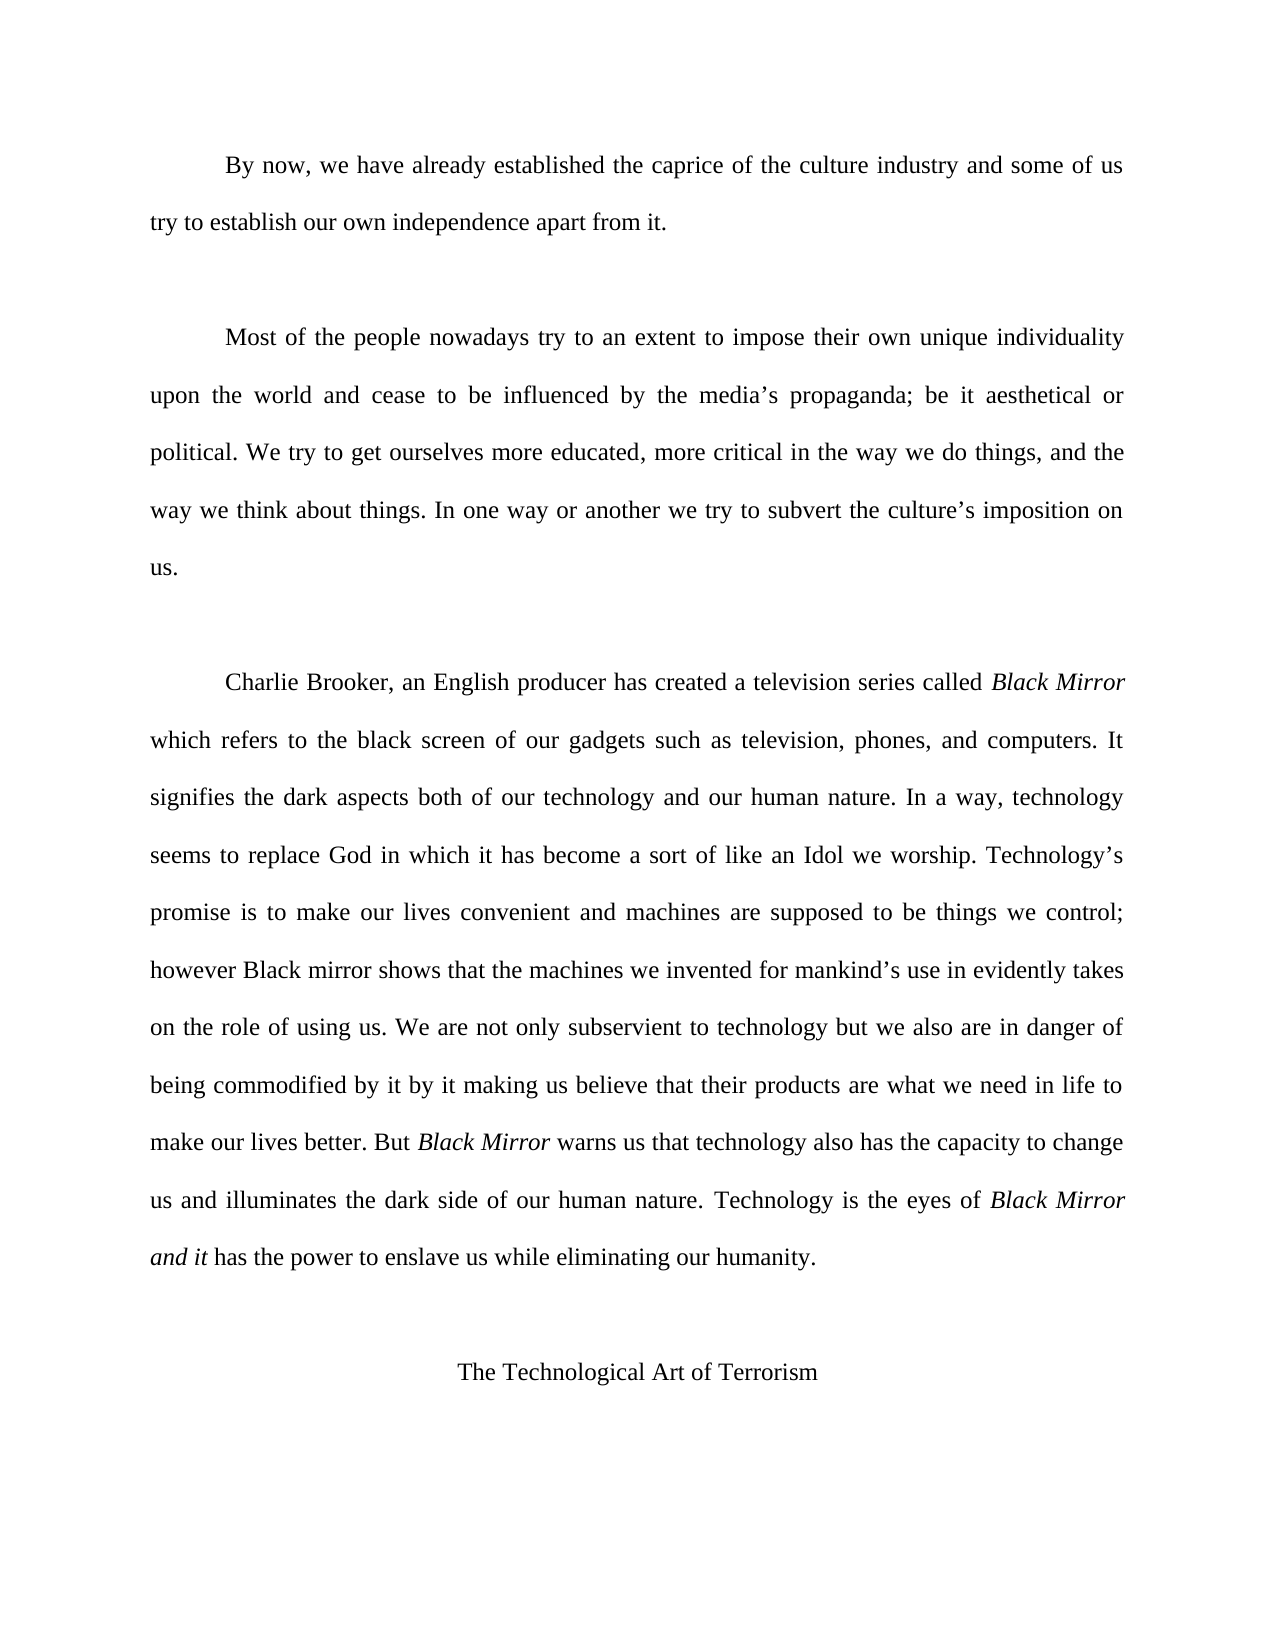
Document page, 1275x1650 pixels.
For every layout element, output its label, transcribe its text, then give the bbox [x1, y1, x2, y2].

text Most of the people nowadays try to an extent to impose their own unique individuality upon the world and cease to be influenced by the media’s propaganda; be it aesthetical or political. We try to get ourselves more educated, more critical in the way we do things, and the way we think about things. In one way or another we try to subvert the culture’s imposition on us. [150, 322, 1125, 581]
text The Technological Art of Terrorism [150, 1357, 1125, 1386]
text By now, we have already established the caprice of the culture industry and some of us try to establish our own independence apart from it. [150, 150, 1125, 236]
text Charlie Brooker, an English producer has created a television series called Black Mirror which refers to the black screen of our gadgets such as television, phones, and computers. It signifies the dark aspects both of our technology and our human nature. In a way, technology seems to replace God in which it has become a sort of like an Idol we worship. Technology’s promise is to make our lives convenient and machines are supposed to be things we control; however Black mirror shows that the machines we invented for mankind’s use in evidently takes on the role of using us. We are not only subservient to technology but we also are in danger of being commodified by it by it making us believe that their products are what we need in life to make our lives better. But Black Mirror warns us that technology also has the capacity to change us and illuminates the dark side of our human nature. Technology is the eyes of Black Mirror and it has the power to enslave us while eliminating our humanity. [150, 667, 1125, 1271]
